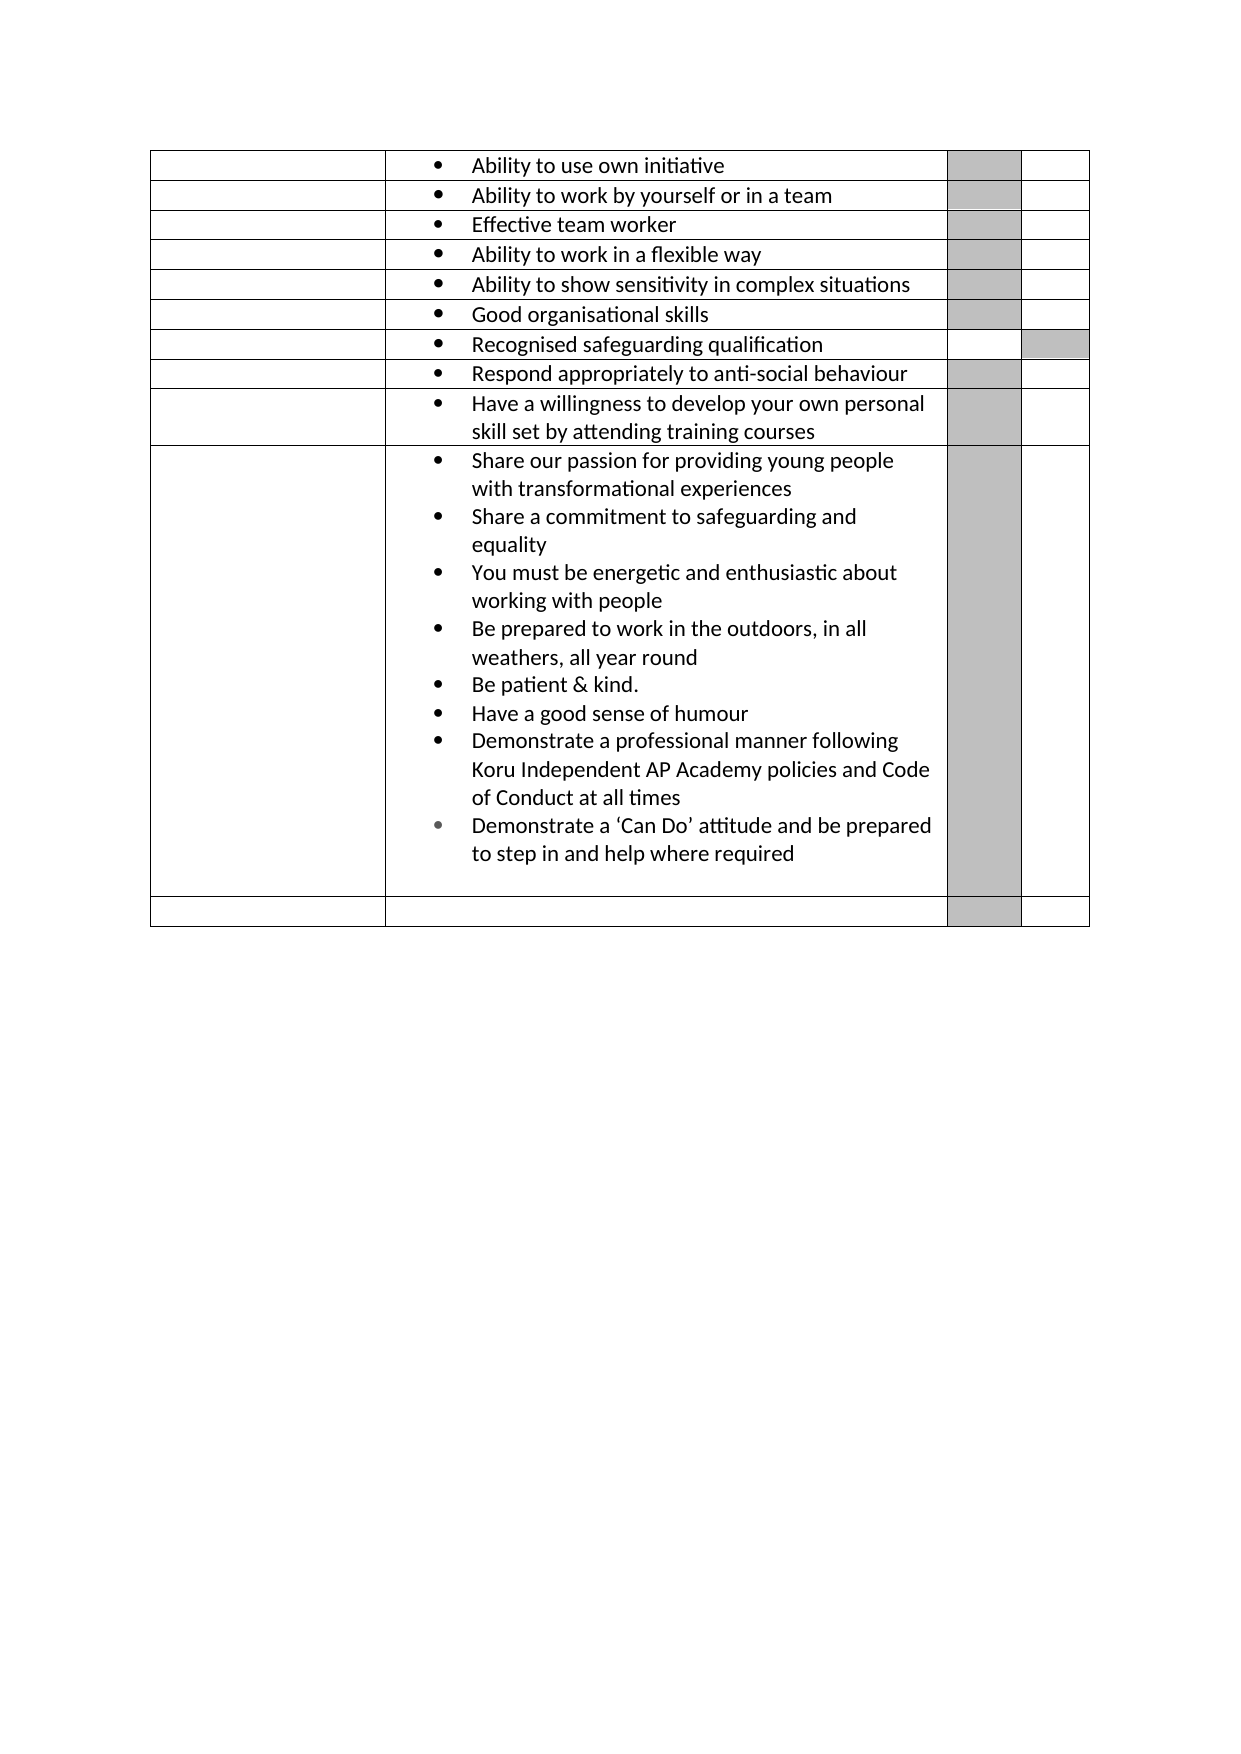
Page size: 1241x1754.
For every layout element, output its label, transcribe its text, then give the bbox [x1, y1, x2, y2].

table_cell [151, 270, 385, 299]
table_cell Ability to work by yourself or in a team [386, 181, 947, 209]
table_cell [1022, 151, 1089, 180]
table_cell [1022, 330, 1089, 358]
table_cell Ability to show sensitivity in complex situations [386, 270, 947, 299]
table_cell [948, 270, 1021, 299]
table_cell [1022, 211, 1089, 239]
table_cell Share our passion for providing young people with transformational experiences Share a commitment to safeguarding and equality You must be energetic and enthusiastic about working with people Be prepared to work in the outdoors, in all weathers, all year round Be patient & kind. Have a good sense of humour Demonstrate a professional manner following Koru Independent AP Academy policies and Code of Conduct at all times Demonstrate a ‘Can Do’ attitude and be prepared to step in and help where required [386, 446, 947, 896]
table_cell [151, 389, 385, 445]
table_cell [1022, 181, 1089, 209]
table_cell [151, 330, 385, 358]
table_cell [948, 181, 1021, 209]
table_cell [948, 389, 1021, 445]
table_cell [1022, 446, 1089, 896]
table_cell Recognised safeguarding qualification [386, 330, 947, 358]
table_cell [151, 897, 385, 926]
table_cell [151, 211, 385, 239]
table_cell [151, 446, 385, 896]
table_cell [1022, 300, 1089, 329]
table_cell [151, 300, 385, 329]
table_cell [948, 360, 1021, 388]
table_cell [1022, 897, 1089, 926]
table_cell [948, 330, 1021, 358]
table_cell Ability to use own initiative [386, 151, 947, 180]
table_cell [1022, 389, 1089, 445]
table_cell [948, 897, 1021, 926]
table_cell [151, 181, 385, 209]
table_cell [948, 300, 1021, 329]
table_cell [386, 897, 947, 926]
table_cell [948, 446, 1021, 896]
table_cell [151, 360, 385, 388]
table_cell [948, 240, 1021, 269]
table_cell [1022, 240, 1089, 269]
table_cell Effective team worker [386, 211, 947, 239]
table_cell [1022, 270, 1089, 299]
table_cell Ability to work in a flexible way [386, 240, 947, 269]
table_cell [948, 151, 1021, 180]
table_cell [151, 151, 385, 180]
table_cell Respond appropriately to anti-social behaviour [386, 360, 947, 388]
table_cell [948, 211, 1021, 239]
table_cell Good organisational skills [386, 300, 947, 329]
table_cell [151, 240, 385, 269]
table_cell Have a willingness to develop your own personal skill set by attending training courses [386, 389, 947, 445]
table_cell [1022, 360, 1089, 388]
